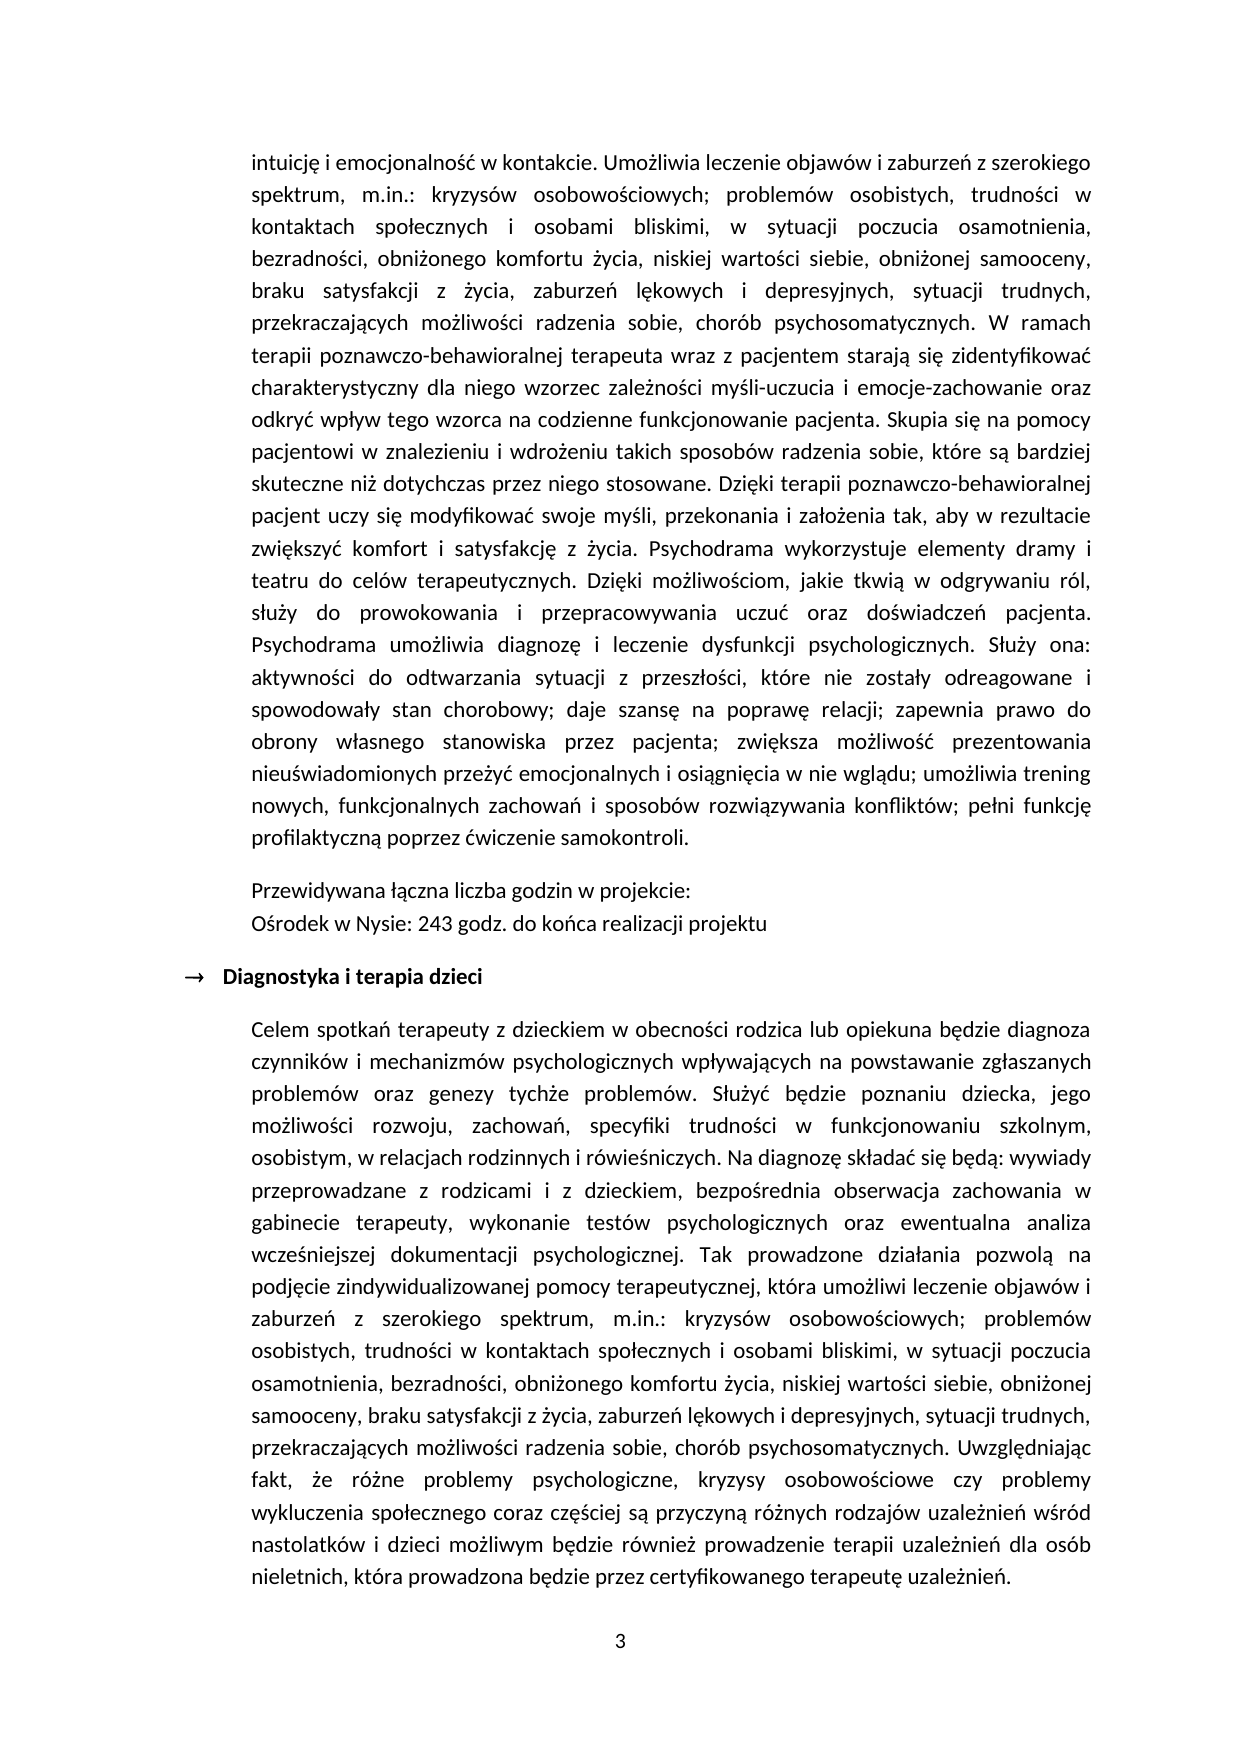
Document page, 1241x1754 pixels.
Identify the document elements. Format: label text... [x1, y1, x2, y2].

list Diagnostyka i terapia dzieci [185, 962, 1093, 990]
text Przewidywana łączna liczba godzin w projekcie: [251, 877, 1093, 904]
text Celem spotkań terapeuty z dzieckiem w obecności rodzica lub opiekuna będzie diagnoza czynników i mechanizmów psychologicznych wpływających na powstawanie zgłaszanych problemów oraz genezy tychże problemów. Służyć będzie poznaniu dziecka, jego możliwości rozwoju, zachowań, specyfiki trudności w funkcjonowaniu szkolnym, osobistym, w relacjach rodzinnych i rówieśniczych. Na diagnozę składać się będą: wywiady przeprowadzane z rodzicami i z dzieckiem, bezpośrednia obserwacja zachowania w gabinecie terapeuty, wykonanie testów psychologicznych oraz ewentualna analiza wcześniejszej dokumentacji psychologicznej. Tak prowadzone działania pozwolą na podjęcie zindywidualizowanej pomocy terapeutycznej, która umożliwi leczenie objawów i zaburzeń z szerokiego spektrum, m.in.: kryzysów osobowościowych; problemów osobistych, trudności w kontaktach społecznych i osobami bliskimi, w sytuacji poczucia osamotnienia, bezradności, obniżonego komfortu życia, niskiej wartości siebie, obniżonej samooceny, braku satysfakcji z życia, zaburzeń lękowych i depresyjnych, sytuacji trudnych, przekraczających możliwości radzenia sobie, chorób psychosomatycznych. Uwzględniając fakt, że różne problemy psychologiczne, kryzysy osobowościowe czy problemy wykluczenia społecznego coraz częściej są przyczyną różnych rodzajów uzależnień wśród nastolatków i dzieci możliwym będzie również prowadzenie terapii uzależnień dla osób nieletnich, która prowadzona będzie przez certyfikowanego terapeutę uzależnień. [251, 1015, 1093, 1590]
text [251, 148, 1093, 852]
text Ośrodek w Nysie: 243 godz. do końca realizacji projektu [251, 909, 1093, 937]
